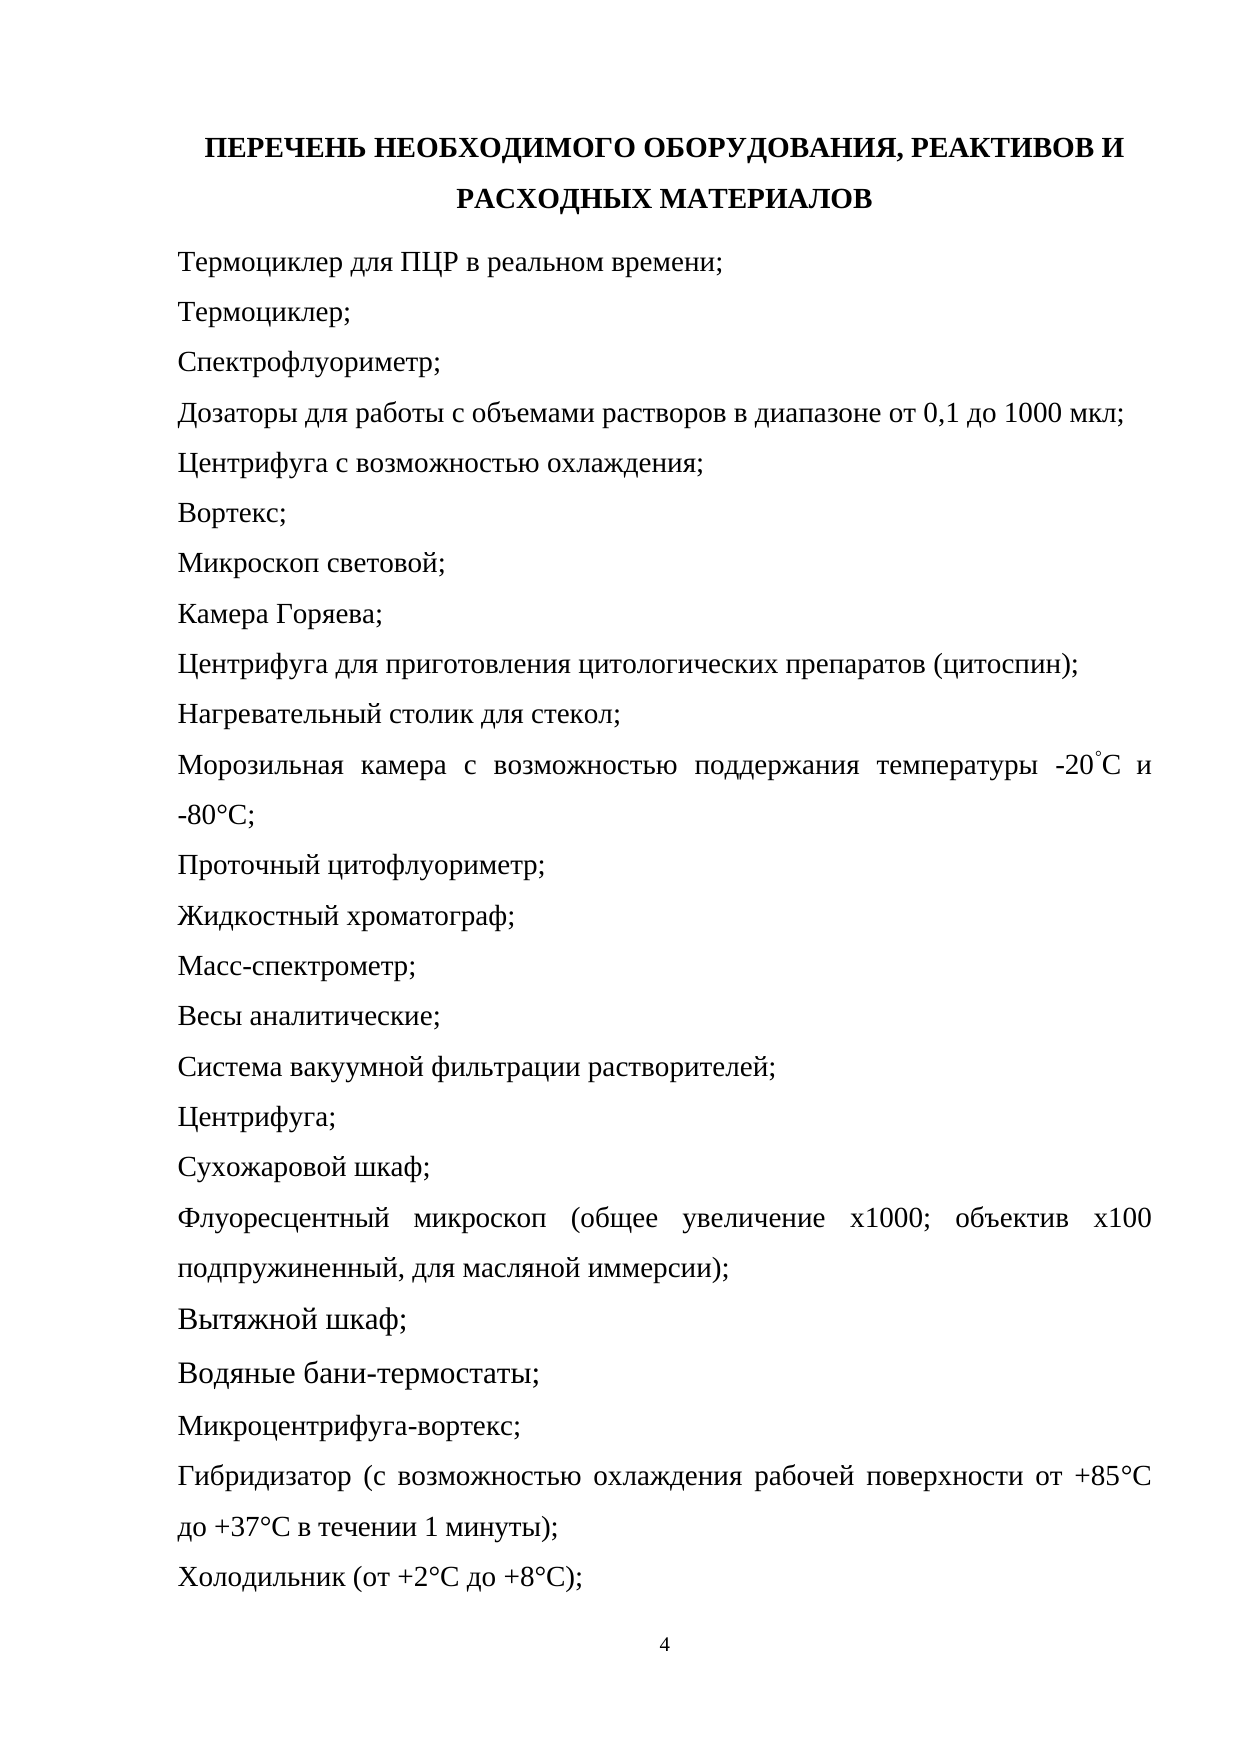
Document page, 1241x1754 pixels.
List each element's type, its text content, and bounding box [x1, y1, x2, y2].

text Микроцентрифуга-вортекс; [177, 1408, 1152, 1442]
text Центрифуга для приготовления цитологических препаратов (цитоспин); [177, 646, 1152, 680]
text Сухожаровой шкаф; [177, 1149, 1152, 1183]
text Центрифуга с возможностью охлаждения; [177, 445, 1152, 478]
text Дозаторы для работы с объемами растворов в диапазоне от 0,1 до 1000 мкл; [177, 395, 1152, 428]
text Камера Горяева; [177, 596, 1152, 629]
text Морозильная камера с возможностью поддержания температуры -20°С и -80°С; [177, 747, 1152, 831]
text Масс-спектрометр; [177, 948, 1152, 982]
text Проточный цитофлуориметр; [177, 847, 1152, 881]
text Центрифуга; [177, 1099, 1152, 1133]
text Гибридизатор (с возможностью охлаждения рабочей поверхности от +85°С до +37°С в течении 1 минуты); [177, 1458, 1152, 1542]
text Термоциклер; [177, 294, 1152, 328]
text ПЕРЕЧЕНЬ НЕОБХОДИМОГО ОБОРУДОВАНИЯ, РЕАКТИВОВ И РАСХОДНЫХ МАТЕРИАЛОВ [177, 131, 1152, 214]
text Жидкостный хроматограф; [177, 898, 1152, 931]
text Водяные бани-термостаты; [177, 1354, 1152, 1390]
text Система вакуумной фильтрации растворителей; [177, 1049, 1152, 1082]
text Флуоресцентный микроскоп (общее увеличение x1000; объектив x100 подпружиненный, для масляной иммерсии); [177, 1200, 1152, 1283]
text Микроскоп световой; [177, 546, 1152, 579]
text Спектрофлуориметр; [177, 344, 1152, 378]
text Термоциклер для ПЦР в реальном времени; [177, 244, 1152, 277]
text Вортекс; [177, 495, 1152, 529]
text Весы аналитические; [177, 998, 1152, 1032]
text Вытяжной шкаф; [177, 1300, 1152, 1336]
text Нагревательный столик для стекол; [177, 697, 1152, 730]
text Холодильник (от +2°С до +8°С); [177, 1559, 1152, 1592]
